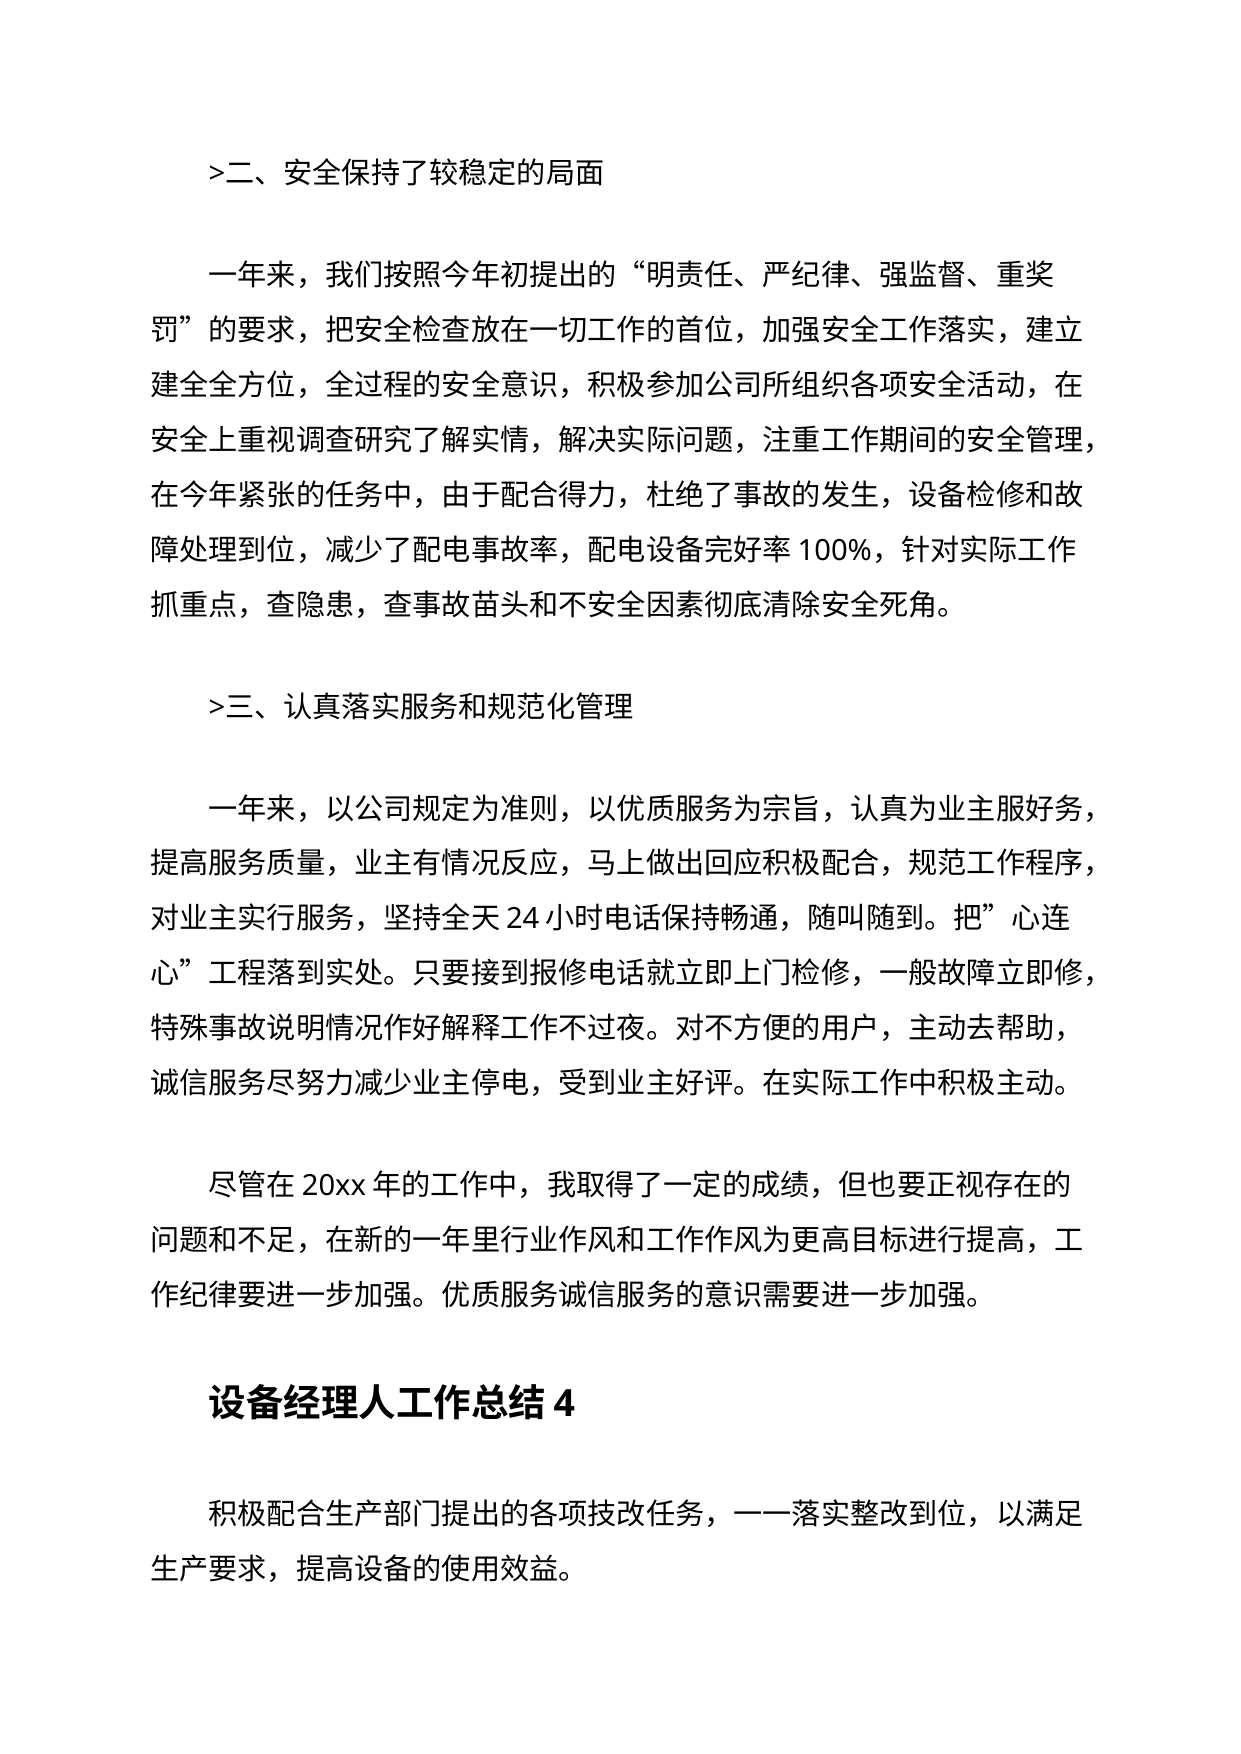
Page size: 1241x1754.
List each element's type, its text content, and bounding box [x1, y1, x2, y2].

text 设备经理人工作总结4 [150, 1373, 1090, 1428]
text 一年来，以公司规定为准则，以优质服务为宗旨，认真为业主服好务，提高服务质量，业主有情况反应，马上做出回应积极配合，规范工作程序，对业主实行服务，坚持全天24小时电话保持畅通，随叫随到。把”心连心”工程落到实处。只要接到报修电话就立即上门检修，一般故障立即修，特殊事故说明情况作好解释工作不过夜。对不方便的用户，主动去帮助，诚信服务尽努力减少业主停电，受到业主好评。在实际工作中积极主动。 [150, 785, 1090, 1102]
text 尽管在20xx年的工作中，我取得了一定的成绩，但也要正视存在的问题和不足，在新的一年里行业作风和工作作风为更高目标进行提高，工作纪律要进一步加强。优质服务诚信服务的意识需要进一步加强。 [150, 1162, 1090, 1314]
text >二、安全保持了较稳定的局面 [150, 150, 1090, 192]
text >三、认真落实服务和规范化管理 [150, 683, 1090, 726]
text 一年来，我们按照今年初提出的“明责任、严纪律、强监督、重奖罚”的要求，把安全检查放在一切工作的首位，加强安全工作落实，建立建全全方位，全过程的安全意识，积极参加公司所组织各项安全活动，在安全上重视调查研究了解实情，解决实际问题，注重工作期间的安全管理，在今年紧张的任务中，由于配合得力，杜绝了事故的发生，设备检修和故障处理到位，减少了配电事故率，配电设备完好率100%，针对实际工作抓重点，查隐患，查事故苗头和不安全因素彻底清除安全死角。 [150, 252, 1090, 624]
text 积极配合生产部门提出的各项技改任务，一一落实整改到位，以满足生产要求，提高设备的使用效益。 [150, 1491, 1090, 1588]
